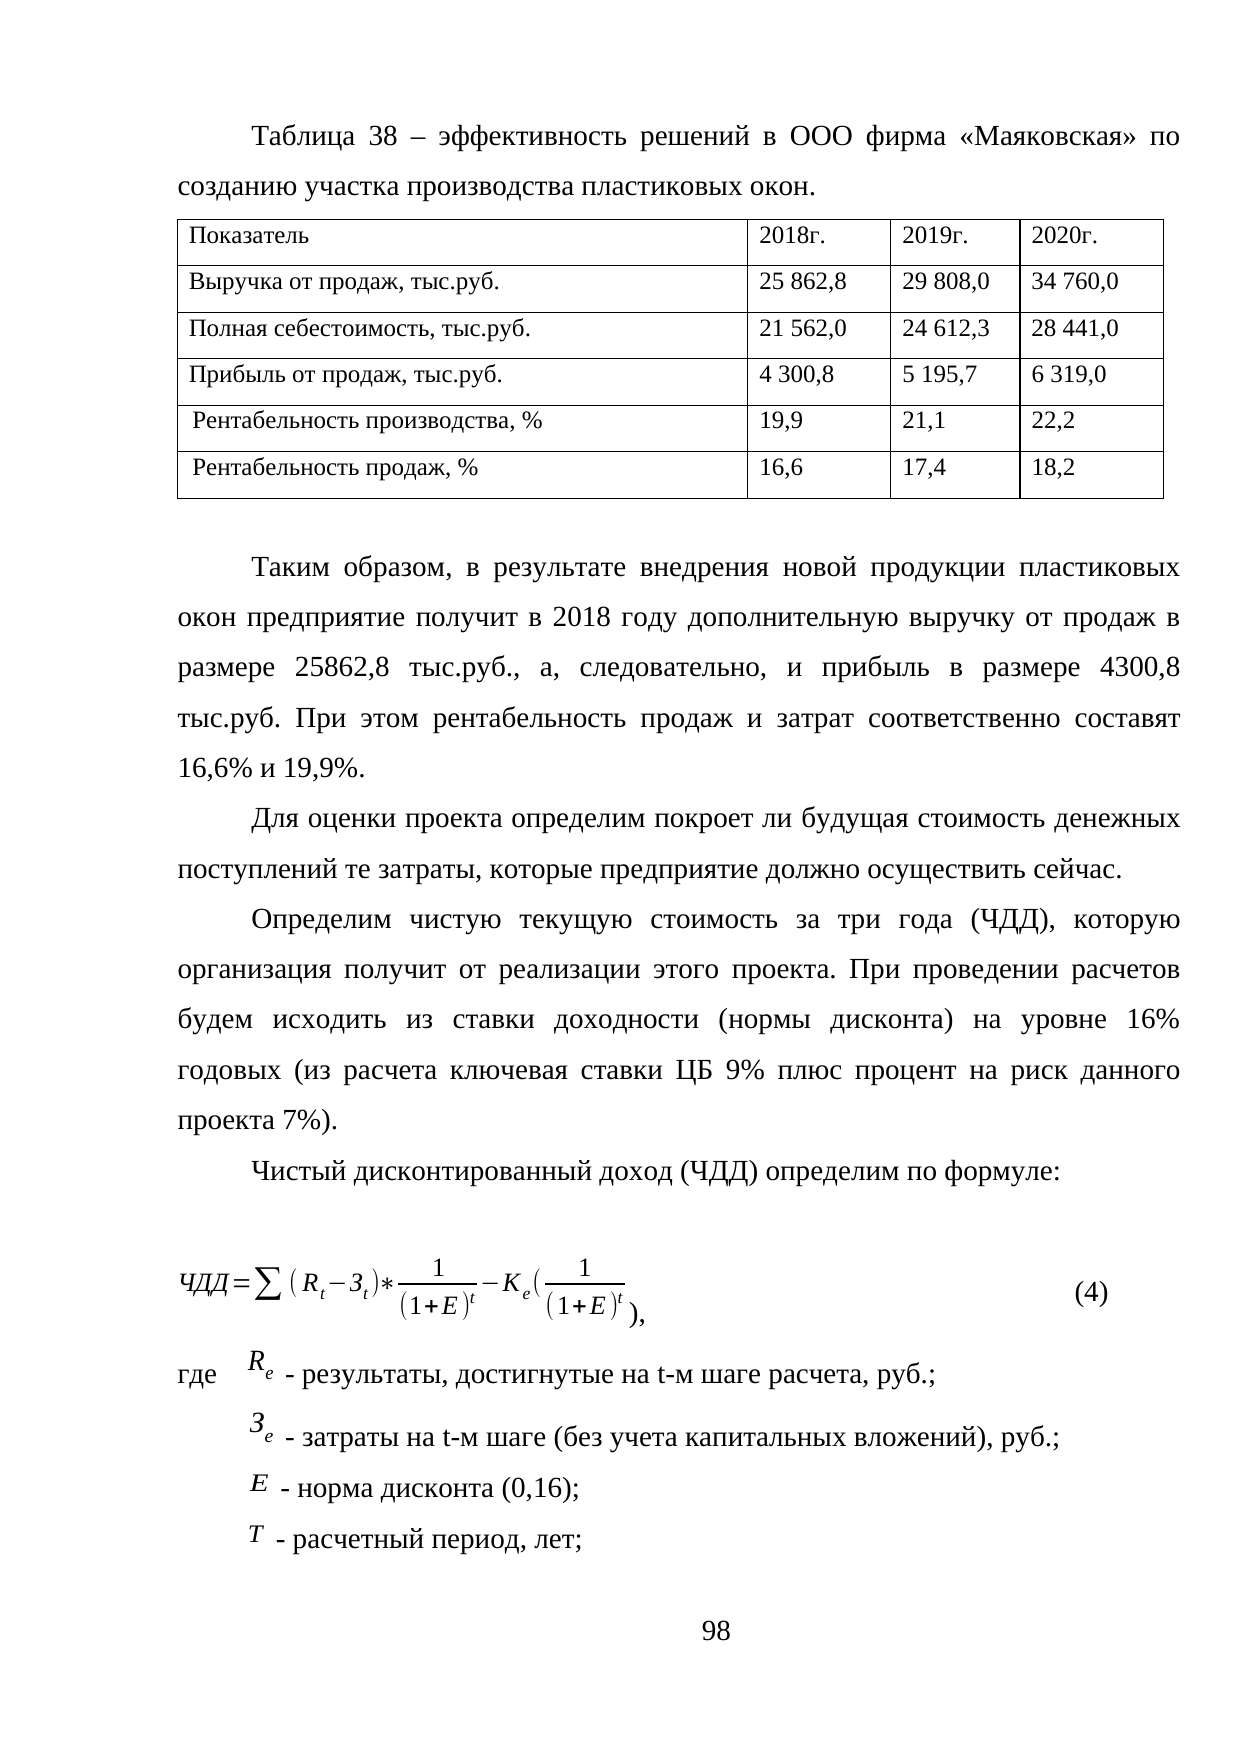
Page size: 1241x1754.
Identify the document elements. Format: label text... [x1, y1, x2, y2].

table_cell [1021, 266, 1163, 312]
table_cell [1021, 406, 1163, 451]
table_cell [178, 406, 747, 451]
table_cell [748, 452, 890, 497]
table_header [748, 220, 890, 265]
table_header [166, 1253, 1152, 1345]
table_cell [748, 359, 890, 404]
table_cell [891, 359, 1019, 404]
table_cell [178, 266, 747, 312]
text - затраты на t-м шаге (без учета капитальных вложений), руб.; [177, 1407, 1181, 1452]
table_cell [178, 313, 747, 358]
text - расчетный период, лет; [177, 1520, 1181, 1554]
text Таблица 38 – эффективность решений в ООО фирма «Маяковская» по созданию участка производства пластиковых окон. [177, 118, 1181, 202]
text Таким образом, в результате внедрения новой продукции пластиковых окон предприятие получит в 2018 году дополнительную выручку от продаж в размере 25862,8 тыс.руб., а, следовательно, и прибыль в размере 4300,8 тыс.руб. При этом рентабельность продаж и затрат соответственно составят 16,6% и 19,9%. [177, 549, 1181, 784]
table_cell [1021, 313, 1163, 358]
text Чистый дисконтированный доход (ЧДД) определим по формуле: [177, 1153, 1181, 1186]
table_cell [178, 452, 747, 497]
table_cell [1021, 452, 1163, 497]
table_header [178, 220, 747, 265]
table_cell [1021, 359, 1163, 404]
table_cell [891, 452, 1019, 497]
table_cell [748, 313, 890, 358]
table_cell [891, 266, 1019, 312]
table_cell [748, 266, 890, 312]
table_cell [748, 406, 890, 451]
text Определим чистую текущую стоимость за три года (ЧДД), которую организация получит от реализации этого проекта. При проведении расчетов будем исходить из ставки доходности (нормы дисконта) на уровне 16% годовых (из расчета ключевая ставки ЦБ 9% плюс процент на риск данного проекта 7%). [177, 901, 1181, 1136]
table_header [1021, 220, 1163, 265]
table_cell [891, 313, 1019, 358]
text где - результаты, достигнутые на t-м шаге расчета, руб.; [177, 1345, 1181, 1390]
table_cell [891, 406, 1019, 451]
text - норма дисконта (0,16); [177, 1469, 1181, 1503]
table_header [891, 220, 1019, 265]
text Для оценки проекта определим покроет ли будущая стоимость денежных поступлений те затраты, которые предприятие должно осуществить сейчас. [177, 800, 1181, 884]
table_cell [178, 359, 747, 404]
